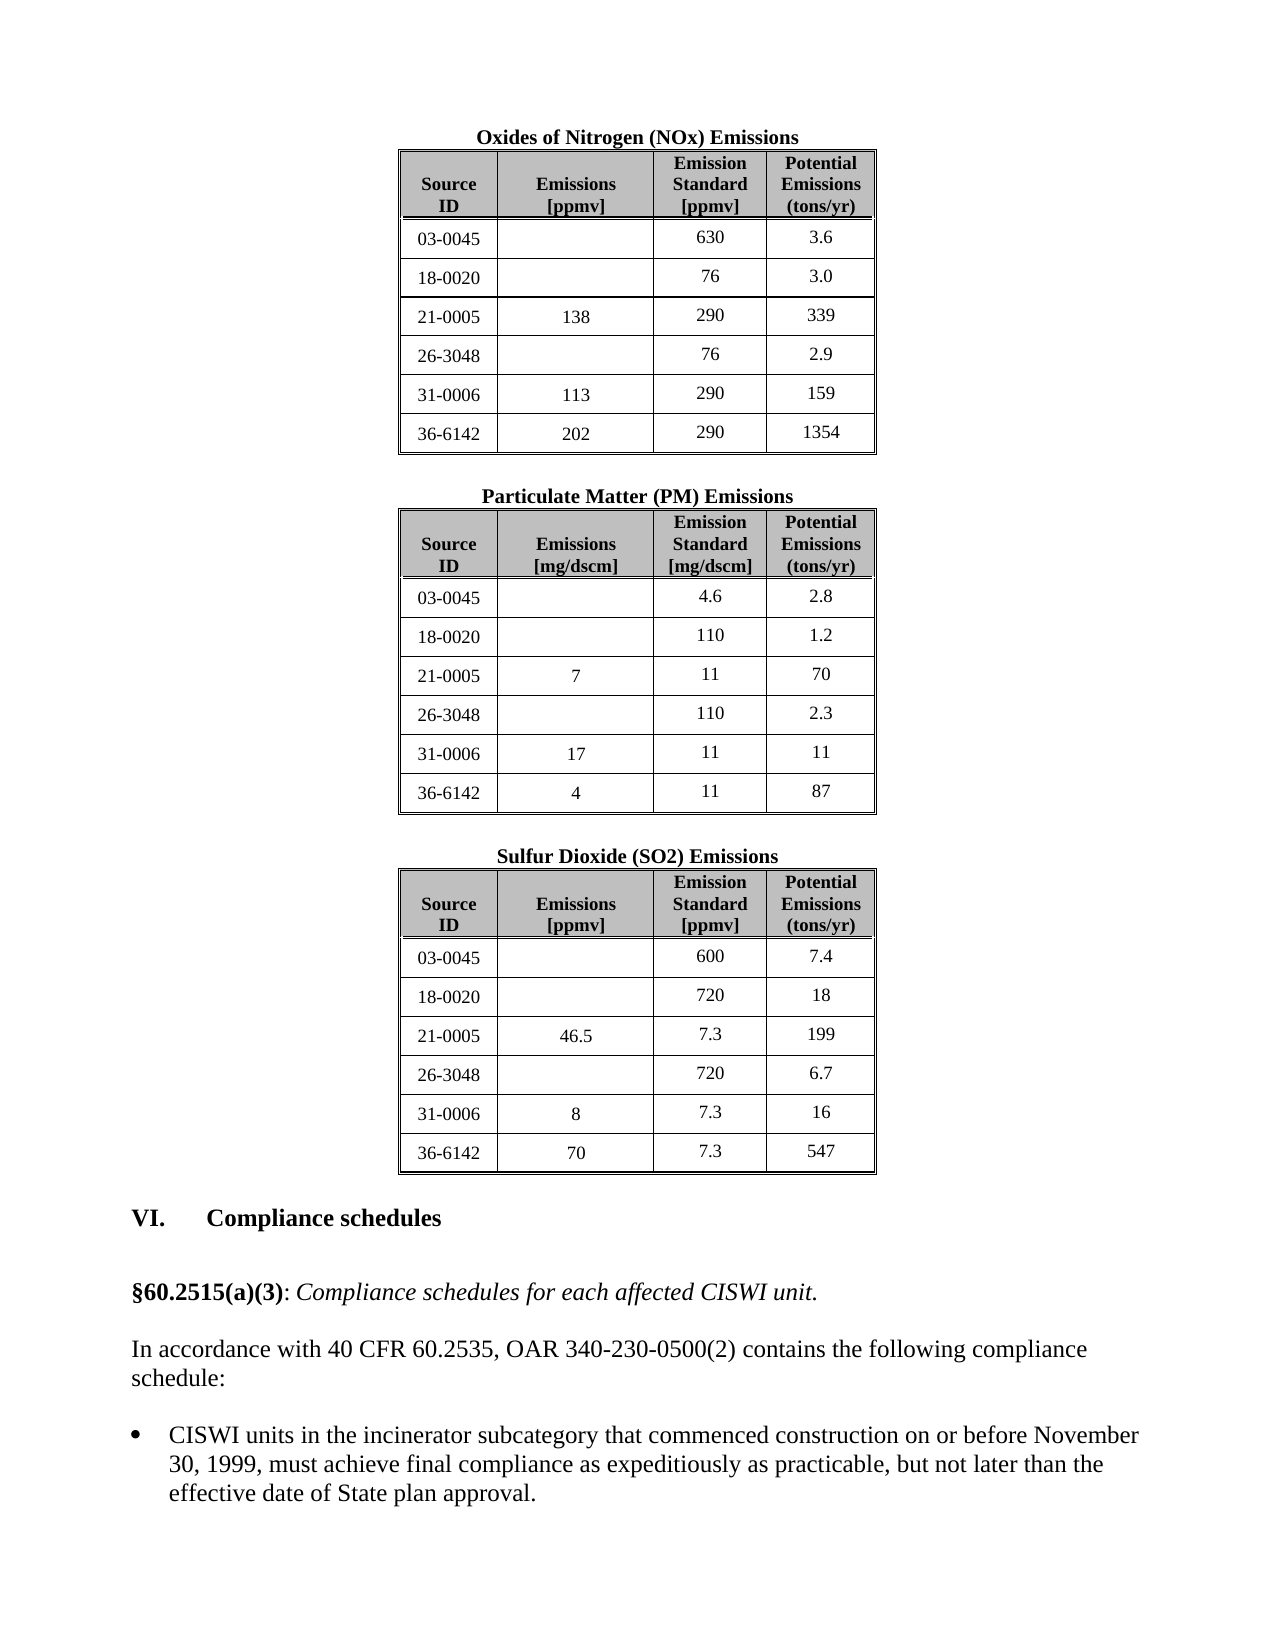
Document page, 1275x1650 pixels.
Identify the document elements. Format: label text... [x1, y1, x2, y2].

table_cell 339 [767, 298, 874, 335]
table_cell 87 [767, 774, 874, 812]
table_cell 21-0005 [401, 1017, 497, 1054]
table_header Source ID [401, 871, 497, 936]
table_cell 18-0020 [401, 978, 497, 1016]
table_cell 11 [654, 735, 766, 773]
table_cell 202 [498, 414, 653, 452]
table_cell 11 [767, 735, 874, 773]
table_cell 7.3 [654, 1134, 766, 1171]
table_cell 11 [654, 657, 766, 695]
text In accordance with 40 CFR 60.2535, OAR 340-230-0500(2) contains the following compliance schedule: [131, 1334, 1144, 1392]
table_header Emissions [ppmv] [498, 871, 653, 936]
text Particulate Matter (PM) Emissions [131, 484, 1144, 508]
table_cell 16 [767, 1095, 874, 1132]
table_cell 8 [498, 1095, 653, 1132]
table_cell 290 [654, 298, 766, 335]
table_cell 31-0006 [401, 375, 497, 413]
table_cell 21-0005 [401, 298, 497, 335]
table_cell 547 [767, 1134, 874, 1171]
table_cell 113 [498, 375, 653, 413]
table_cell 36-6142 [401, 414, 497, 452]
table_cell [498, 336, 653, 374]
list CISWI units in the incinerator subcategory that commenced construction on or before November 30, 1999, must achieve final compliance as expeditiously as practicable, but not later than the effective date of State plan approval. [131, 1421, 1144, 1507]
table_cell 630 [654, 220, 766, 257]
list Compliance schedules [131, 1203, 1144, 1232]
table_cell 26-3048 [401, 696, 497, 734]
table_cell 46.5 [498, 1017, 653, 1054]
table_cell 1.2 [767, 618, 874, 656]
table_cell 03-0045 [400, 576, 497, 617]
table_cell 18-0020 [401, 618, 497, 656]
table_cell 26-3048 [401, 336, 497, 374]
table_cell 199 [767, 1017, 874, 1054]
table_cell 110 [654, 696, 766, 734]
table_cell 76 [654, 259, 766, 296]
table_cell 26-3048 [401, 1056, 497, 1093]
table_cell 6.7 [767, 1056, 874, 1093]
table_cell [498, 259, 653, 296]
table_cell 7.4 [767, 936, 874, 977]
table_cell 2.9 [767, 336, 874, 374]
table_cell 1354 [767, 414, 874, 452]
table_header Potential Emissions (tons/yr) [767, 152, 874, 216]
table_cell 18 [767, 978, 874, 1016]
table_cell 290 [654, 375, 766, 413]
text Sulfur Dioxide (SO2) Emissions [131, 844, 1144, 868]
table_cell 2.8 [767, 576, 875, 617]
table_cell 11 [654, 774, 766, 812]
table_cell 159 [767, 375, 874, 413]
table_cell 720 [654, 978, 766, 1016]
table_cell 17 [498, 735, 653, 773]
table_cell [498, 696, 653, 734]
table_header Source ID [401, 152, 497, 216]
table_cell 600 [654, 939, 766, 977]
table_header Potential Emissions (tons/yr) [767, 871, 874, 936]
table_header Emissions [ppmv] [498, 152, 653, 216]
table_cell [498, 978, 653, 1016]
table_cell 03-0045 [401, 216, 497, 257]
table_header Emission Standard [mg/dscm] [654, 511, 766, 576]
table_cell 18-0020 [401, 259, 497, 296]
table_cell 3.6 [767, 216, 874, 257]
table_cell [498, 579, 653, 617]
table_cell 4 [498, 774, 653, 812]
table_cell 110 [654, 618, 766, 656]
table_header Emission Standard [ppmv] [654, 152, 766, 216]
table_cell 31-0006 [401, 1095, 497, 1132]
text Oxides of Nitrogen (NOx) Emissions [131, 124, 1144, 149]
table_header Source ID [401, 511, 497, 576]
table_cell 36-6142 [401, 1134, 497, 1171]
table_cell 7.3 [654, 1095, 766, 1132]
table_cell 4.6 [654, 579, 766, 617]
table_cell 290 [654, 414, 766, 452]
table_cell [498, 1056, 653, 1093]
table_cell 03-0045 [401, 936, 497, 977]
table_cell 138 [498, 298, 653, 335]
table_cell [498, 939, 653, 977]
table_header Emission Standard [ppmv] [654, 871, 766, 936]
table_cell [498, 220, 653, 257]
text §60.2515(a)(3): Compliance schedules for each affected CISWI unit. [131, 1277, 1144, 1306]
table_cell 2.3 [767, 696, 874, 734]
table_cell 31-0006 [401, 735, 497, 773]
table_cell 76 [654, 336, 766, 374]
table_cell 36-6142 [401, 774, 497, 812]
table_cell 720 [654, 1056, 766, 1093]
table_cell 3.0 [767, 259, 874, 296]
table_cell 21-0005 [401, 657, 497, 695]
table_header Emissions [mg/dscm] [498, 511, 653, 576]
table_cell 70 [767, 657, 874, 695]
table_cell 7 [498, 657, 653, 695]
table_cell 7.3 [654, 1017, 766, 1054]
table_header Potential Emissions (tons/yr) [767, 511, 874, 576]
table_cell [498, 618, 653, 656]
table_cell 70 [498, 1134, 653, 1171]
